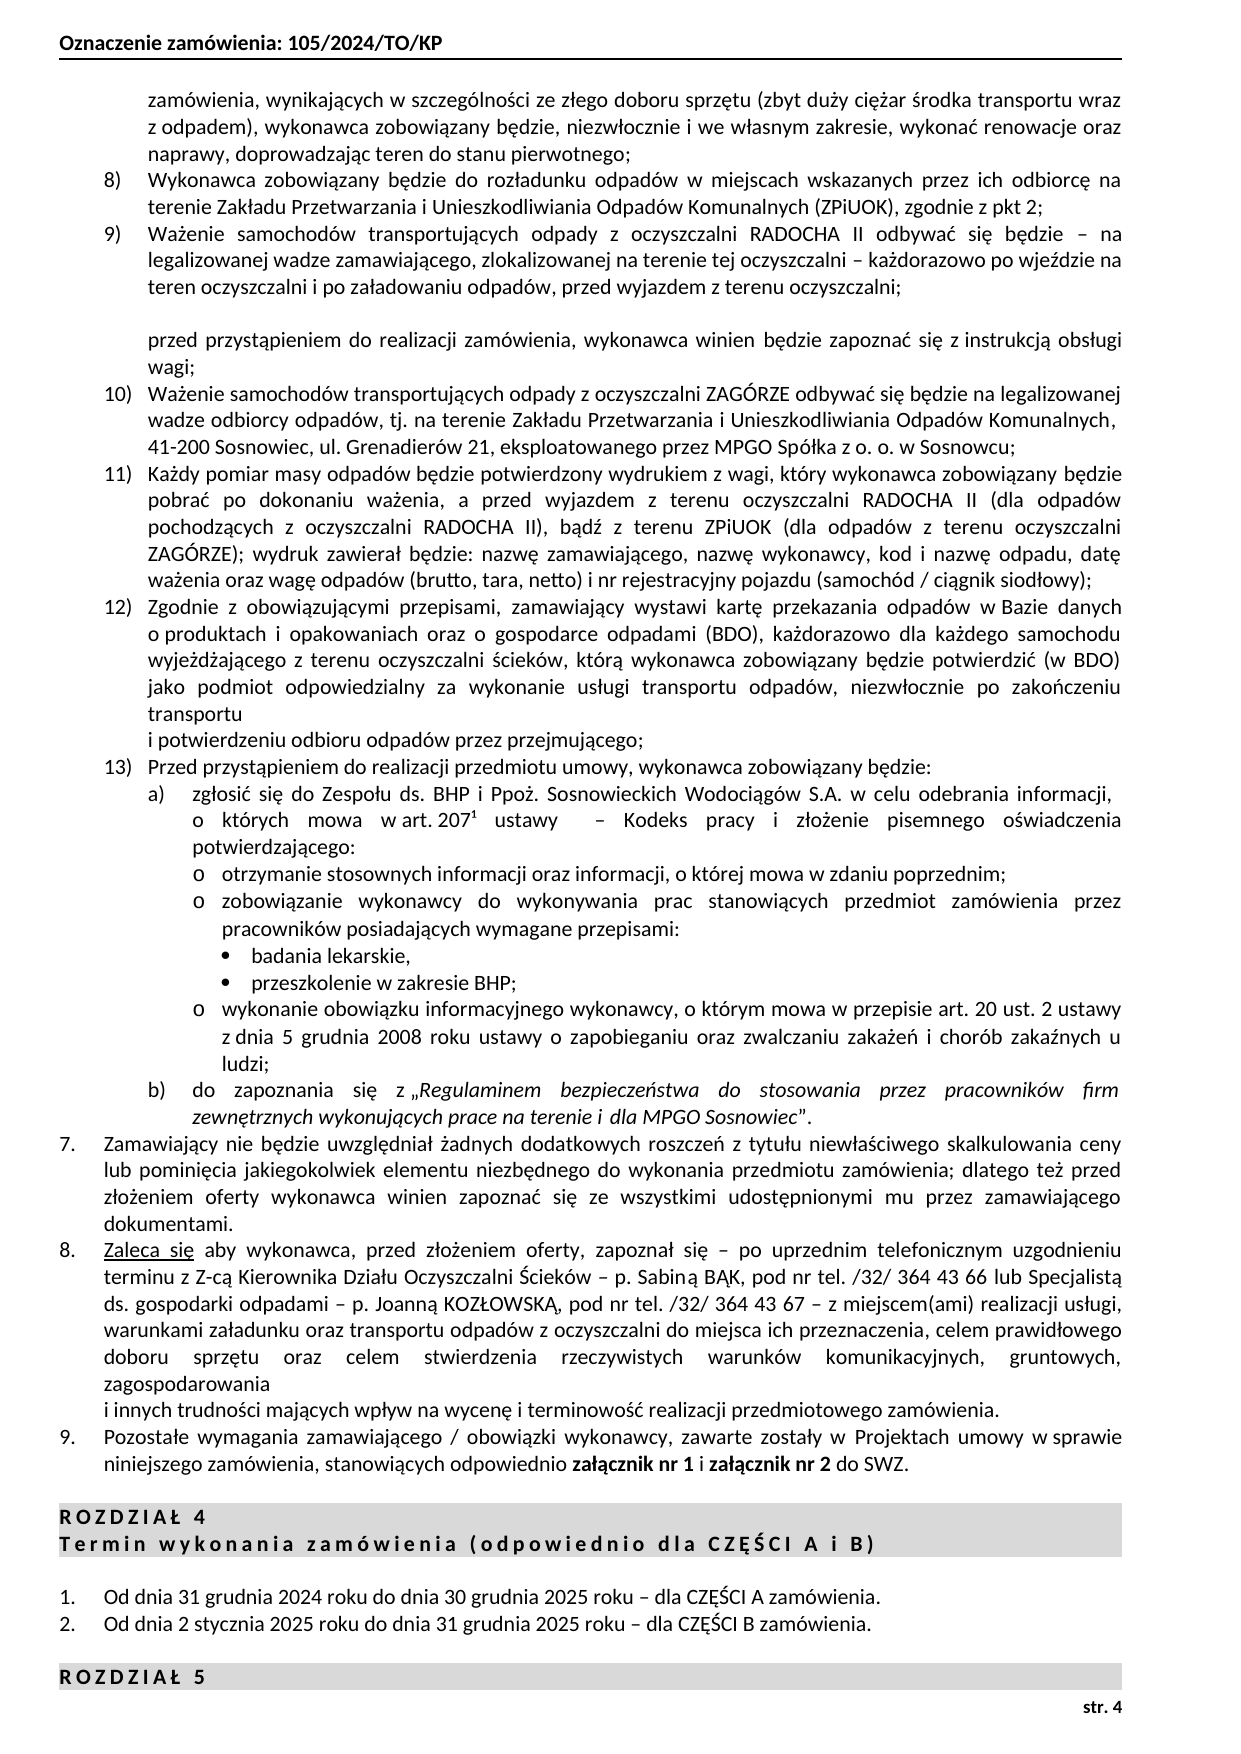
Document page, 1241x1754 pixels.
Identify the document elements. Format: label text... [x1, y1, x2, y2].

text ROZDZIAŁ 4 [59, 1503, 1122, 1530]
text przed przystąpieniem do realizacji zamówienia, wykonawca winien będzie zapoznać się z instrukcją obsługi wagi; [148, 327, 1122, 380]
text ROZDZIAŁ 5 [59, 1663, 1122, 1690]
list Zgodnie z obowiązującymi przepisami, zamawiający wystawi kartę przekazania odpadów w Bazie danych o produktach i opakowaniach oraz o gospodarce odpadami (BDO), każdorazowo dla każdego samochodu wyjeżdżającego z terenu oczyszczalni ścieków, którą wykonawca zobowiązany będzie potwierdzić (w BDO) jako podmiot odpowiedzialny za wykonanie usługi transportu odpadów, niezwłocznie po zakończeniu transportu i potwierdzeniu odbioru odpadów przez przejmującego; [103, 593, 1122, 753]
list Ważenie samochodów transportujących odpady z oczyszczalni RADOCHA II odbywać się będzie – na legalizowanej wadze zamawiającego, zlokalizowanej na terenie tej oczyszczalni – każdorazowo po wjeździe na teren oczyszczalni i po załadowaniu odpadów, przed wyjazdem z terenu oczyszczalni; [103, 220, 1122, 300]
list Przed przystąpieniem do realizacji przedmiotu umowy, wykonawca zobowiązany będzie: [103, 753, 1122, 780]
list zgłosić się do Zespołu ds. BHP i Ppoż. Sosnowieckich Wodociągów S.A. w celu odebrania informacji, o których mowa w art. 207¹ ustawy – Kodeks pracy i złożenie pisemnego oświadczenia potwierdzającego: [148, 780, 1122, 860]
list otrzymanie stosownych informacji oraz informacji, o której mowa w zdaniu poprzednim; [192, 860, 1122, 888]
list Wykonawca zobowiązany będzie do rozładunku odpadów w miejscach wskazanych przez ich odbiorcę na terenie Zakładu Przetwarzania i Unieszkodliwiania Odpadów Komunalnych (ZPiUOK), zgodnie z pkt 2; [103, 167, 1122, 220]
list Zamawiający nie będzie uwzględniał żadnych dodatkowych roszczeń z tytułu niewłaściwego skalkulowania ceny lub pominięcia jakiegokolwiek elementu niezbędnego do wykonania przedmiotu zamówienia; dlatego też przed złożeniem oferty wykonawca winien zapoznać się ze wszystkimi udostępnionymi mu przez zamawiającego dokumentami. [59, 1130, 1122, 1237]
list wykonanie obowiązku informacyjnego wykonawcy, o którym mowa w przepisie art. 20 ust. 2 ustawy z dnia 5 grudnia 2008 roku ustawy o zapobieganiu oraz zwalczaniu zakażeń i chorób zakaźnych u ludzi; [192, 996, 1122, 1077]
list Zaleca się aby wykonawca, przed złożeniem oferty, zapoznał się – po uprzednim telefonicznym uzgodnieniu terminu z Z-cą Kierownika Działu Oczyszczalni Ścieków – p. Sabiną BĄK, pod nr tel. /32/ 364 43 66 lub Specjalistą ds. gospodarki odpadami – p. Joanną KOZŁOWSKĄ, pod nr tel. /32/ 364 43 67 – z miejscem(ami) realizacji usługi, warunkami załadunku oraz transportu odpadów z oczyszczalni do miejsca ich przeznaczenia, celem prawidłowego doboru sprzętu oraz celem stwierdzenia rzeczywistych warunków komunikacyjnych, gruntowych, zagospodarowania i innych trudności mających wpływ na wycenę i terminowość realizacji przedmiotowego zamówienia. [59, 1237, 1122, 1423]
list Od dnia 2 stycznia 2025 roku do dnia 31 grudnia 2025 roku – dla CZĘŚCI B zamówienia. [59, 1610, 1122, 1637]
list Pozostałe wymagania zamawiającego / obowiązki wykonawcy, zawarte zostały w Projektach umowy w sprawie niniejszego zamówienia, stanowiących odpowiednio załącznik nr 1 i załącznik nr 2 do SWZ. [59, 1423, 1122, 1477]
list przeszkolenie w zakresie BHP; [222, 969, 1122, 996]
list Od dnia 31 grudnia 2024 roku do dnia 30 grudnia 2025 roku – dla CZĘŚCI A zamówienia. [59, 1583, 1122, 1610]
list do zapoznania się z „Regulaminem bezpieczeństwa do stosowania przez pracowników firm zewnętrznych wykonujących prace na terenie i dla MPGO Sosnowiec”. [148, 1077, 1122, 1130]
text Termin wykonania zamówienia (odpowiednio dla CZĘŚCI A i B) [59, 1530, 1122, 1557]
list Każdy pomiar masy odpadów będzie potwierdzony wydrukiem z wagi, który wykonawca zobowiązany będzie pobrać po dokonaniu ważenia, a przed wyjazdem z terenu oczyszczalni RADOCHA II (dla odpadów pochodzących z oczyszczalni RADOCHA II), bądź z terenu ZPiUOK (dla odpadów z terenu oczyszczalni ZAGÓRZE); wydruk zawierał będzie: nazwę zamawiającego, nazwę wykonawcy, kod i nazwę odpadu, datę ważenia oraz wagę odpadów (brutto, tara, netto) i nr rejestracyjny pojazdu (samochód / ciągnik siodłowy); [103, 460, 1122, 593]
list badania lekarskie, [222, 942, 1122, 969]
list zobowiązanie wykonawcy do wykonywania prac stanowiących przedmiot zamówienia przez pracowników posiadających wymagane przepisami: [192, 888, 1122, 942]
list Ważenie samochodów transportujących odpady z oczyszczalni ZAGÓRZE odbywać się będzie na legalizowanej wadze odbiorcy odpadów, tj. na terenie Zakładu Przetwarzania i Unieszkodliwiania Odpadów Komunalnych, 41-200 Sosnowiec, ul. Grenadierów 21, eksploatowanego przez MPGO Spółka z o. o. w Sosnowcu; [103, 380, 1122, 460]
